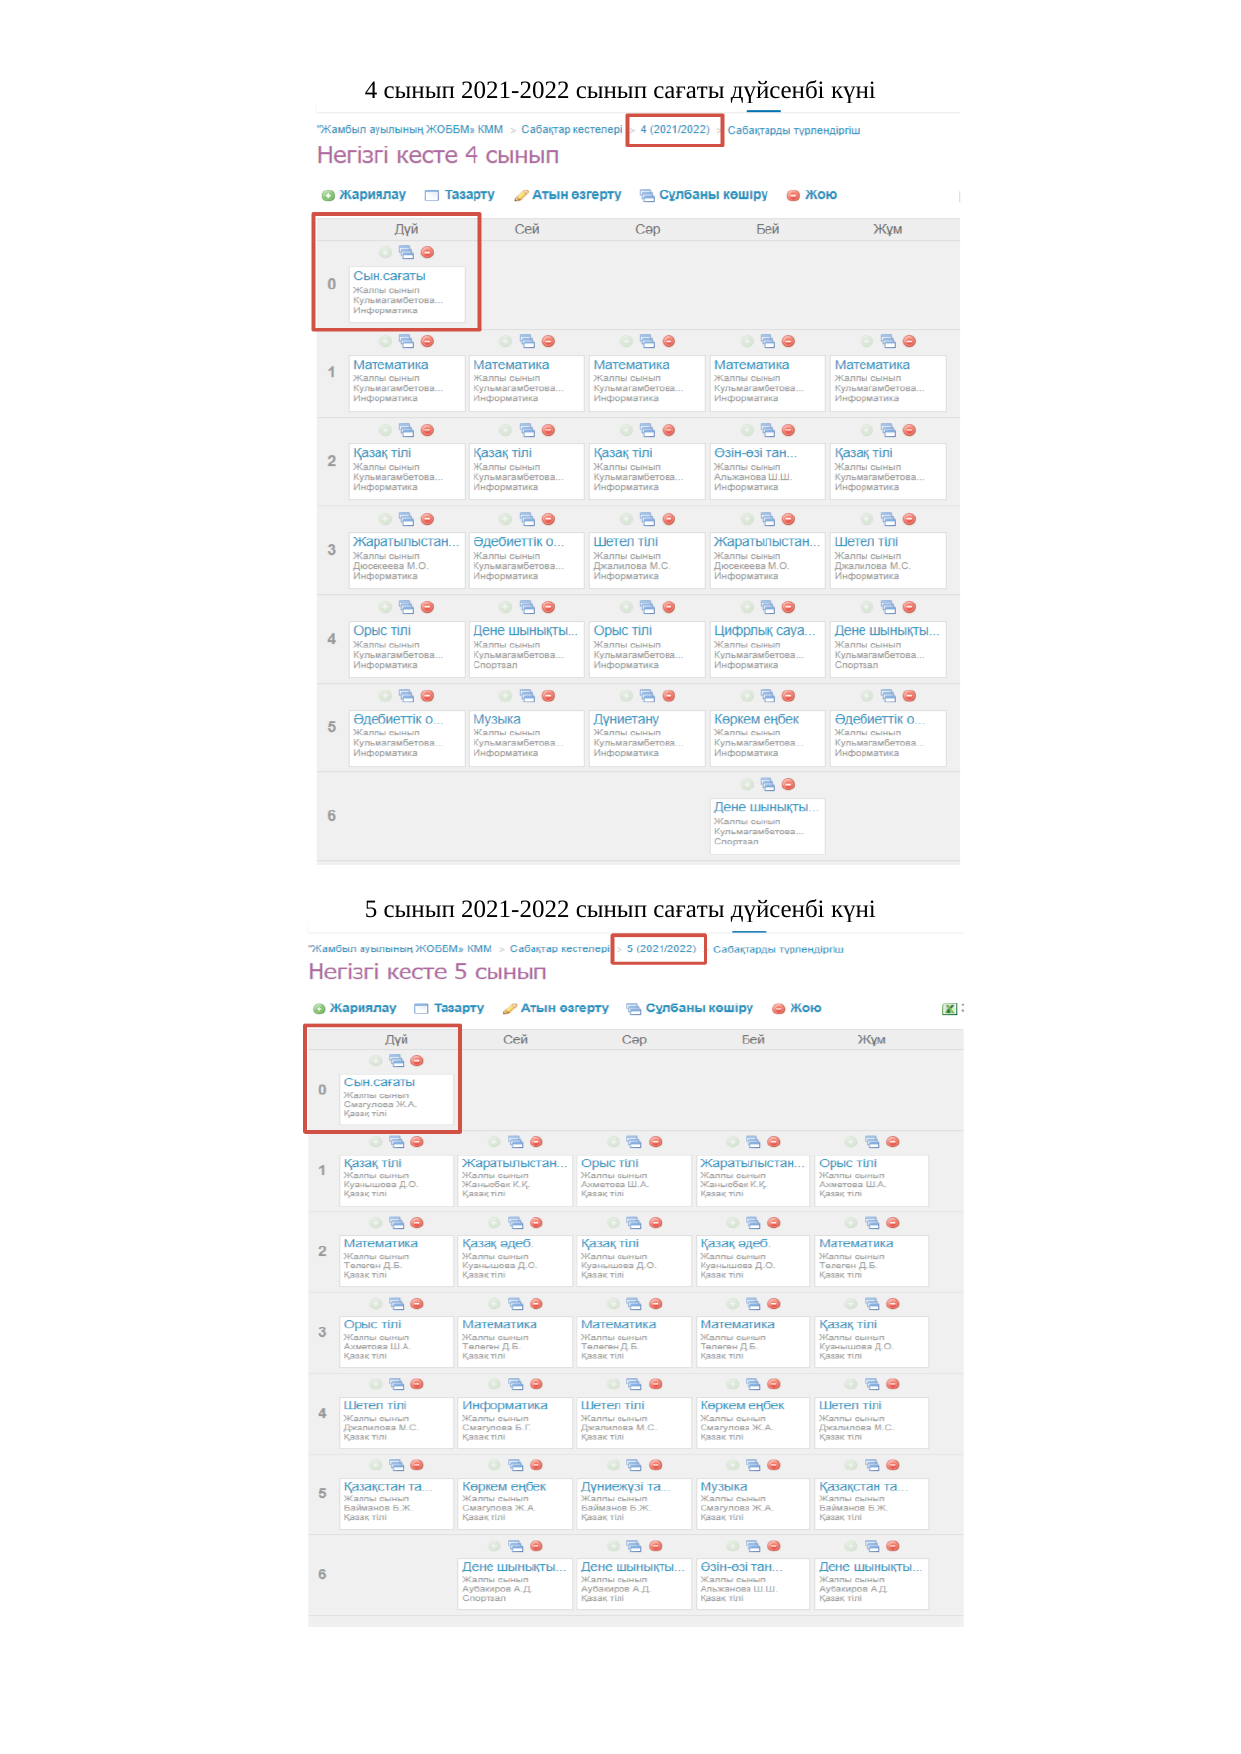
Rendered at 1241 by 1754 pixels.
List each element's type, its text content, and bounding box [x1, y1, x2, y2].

text 4 сынып 2021-2022 сынып сағаты дүйсенбі күні [75, 75, 1165, 104]
text 5 сынып 2021-2022 сынып сағаты дүйсенбі күні [75, 894, 1165, 922]
picture [276, 922, 964, 1627]
picture [280, 103, 961, 865]
